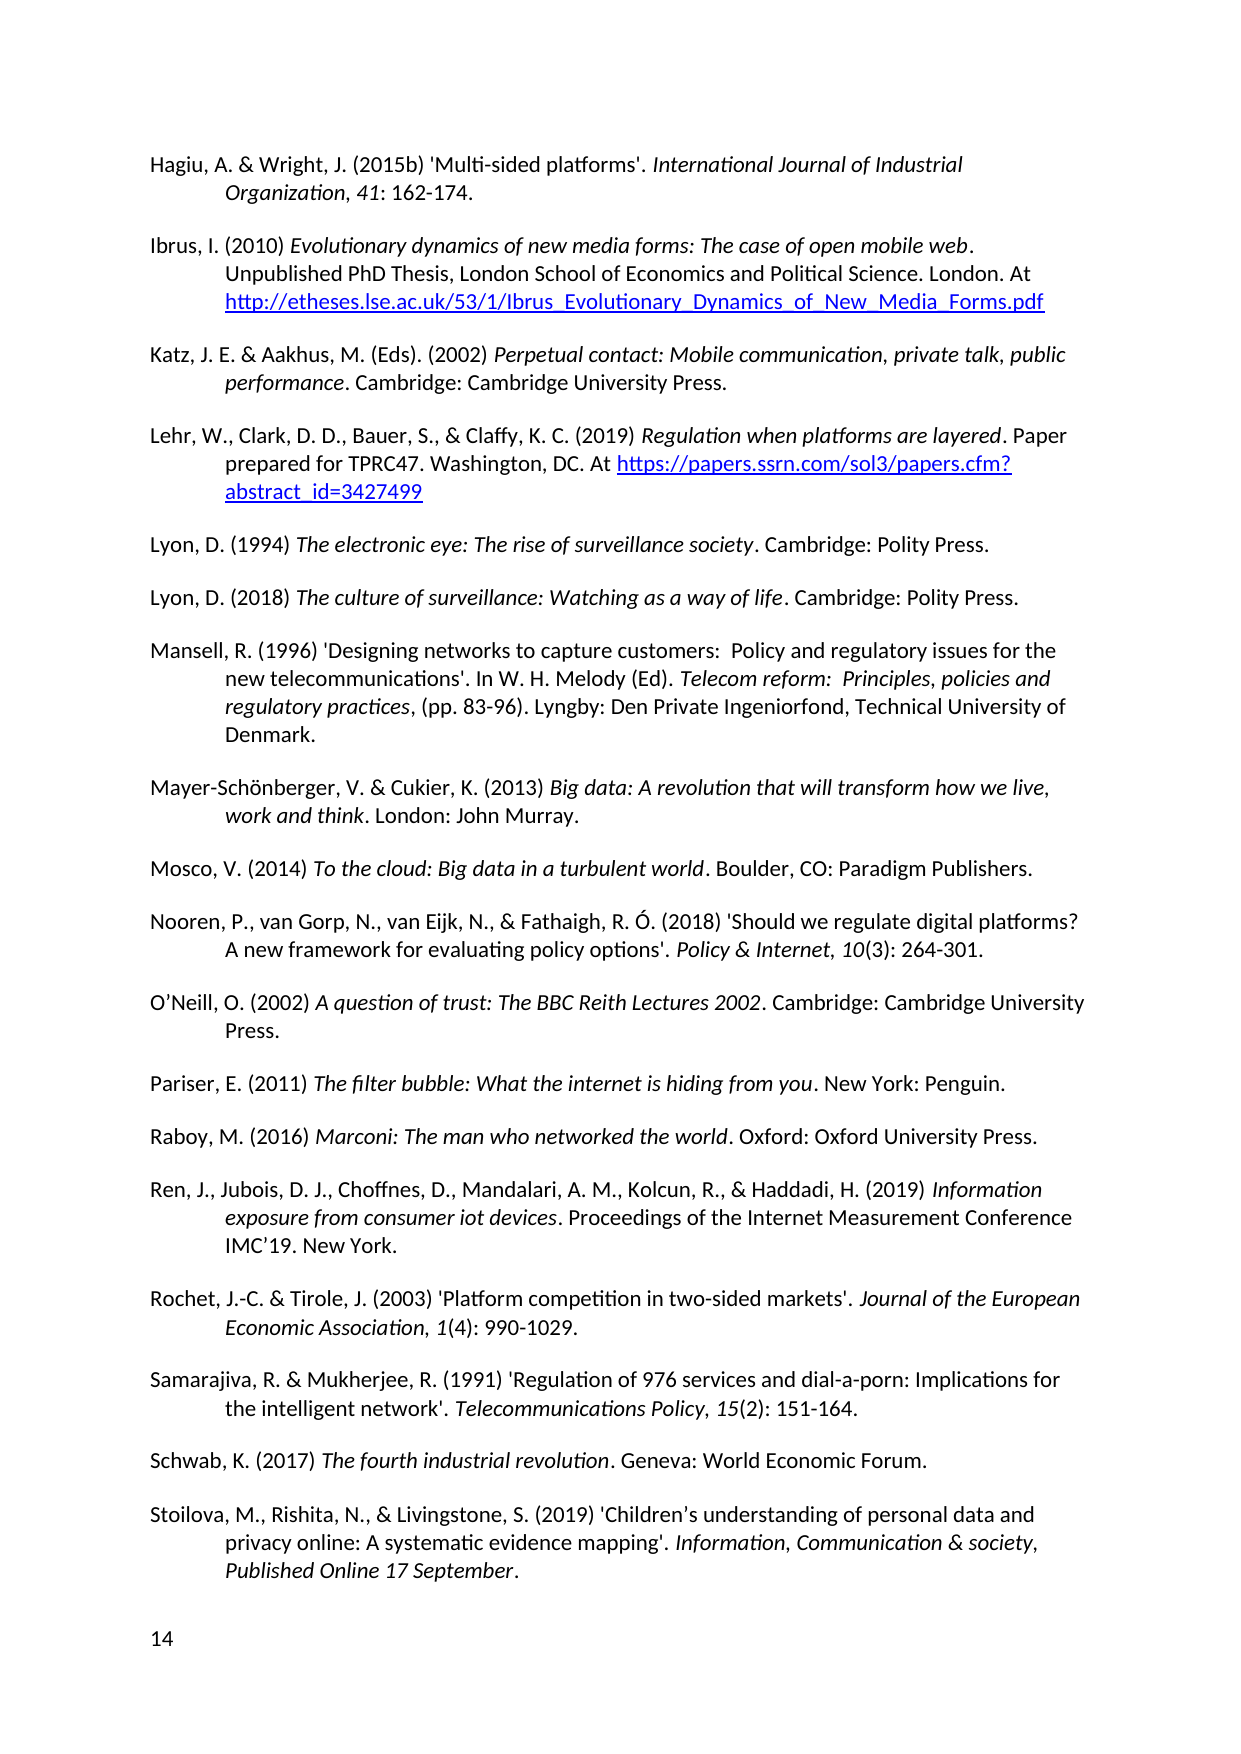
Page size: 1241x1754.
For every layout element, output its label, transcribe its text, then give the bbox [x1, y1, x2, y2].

text Stoilova, M., Rishita, N., & Livingstone, S. (2019) 'Children’s understanding of personal data and privacy online: A systematic evidence mapping'. Information, Communication & society, Published Online 17 September. [150, 1500, 1090, 1584]
text Hagiu, A. & Wright, J. (2015b) 'Multi-sided platforms'. International Journal of Industrial Organization, 41: 162-174. [150, 150, 1090, 206]
text O’Neill, O. (2002) A question of trust: The BBC Reith Lectures 2002. Cambridge: Cambridge University Press. [150, 988, 1090, 1044]
text Katz, J. E. & Aakhus, M. (Eds). (2002) Perpetual contact: Mobile communication, private talk, public performance. Cambridge: Cambridge University Press. [150, 340, 1090, 396]
text Raboy, M. (2016) Marconi: The man who networked the world. Oxford: Oxford University Press. [150, 1122, 1090, 1151]
text Mosco, V. (2014) To the cloud: Big data in a turbulent world. Boulder, CO: Paradigm Publishers. [150, 854, 1090, 882]
text Lyon, D. (1994) The electronic eye: The rise of surveillance society. Cambridge: Polity Press. [150, 530, 1090, 558]
text Mansell, R. (1996) 'Designing networks to capture customers: Policy and regulatory issues for the new telecommunications'. In W. H. Melody (Ed). Telecom reform: Principles, policies and regulatory practices, (pp. 83-96). Lyngby: Den Private Ingeniorfond, Technical University of Denmark. [150, 636, 1090, 748]
text Nooren, P., van Gorp, N., van Eijk, N., & Fathaigh, R. Ó. (2018) 'Should we regulate digital platforms? A new framework for evaluating policy options'. Policy & Internet, 10(3): 264-301. [150, 907, 1090, 963]
text Samarajiva, R. & Mukherjee, R. (1991) 'Regulation of 976 services and dial-a-porn: Implications for the intelligent network'. Telecommunications Policy, 15(2): 151-164. [150, 1366, 1090, 1422]
text Ibrus, I. (2010) Evolutionary dynamics of new media forms: The case of open mobile web. Unpublished PhD Thesis, London School of Economics and Political Science. London. At http://etheses.lse.ac.uk/53/1/Ibrus_Evolutionary_Dynamics_of_New_Media_Forms.pdf [150, 231, 1090, 315]
text Pariser, E. (2011) The filter bubble: What the internet is hiding from you. New York: Penguin. [150, 1069, 1090, 1097]
text Lehr, W., Clark, D. D., Bauer, S., & Claffy, K. C. (2019) Regulation when platforms are layered. Paper prepared for TPRC47. Washington, DC. At https://papers.ssrn.com/sol3/papers.cfm?abstract_id=3427499 [150, 421, 1090, 505]
text Ren, J., Jubois, D. J., Choffnes, D., Mandalari, A. M., Kolcun, R., & Haddadi, H. (2019) Information exposure from consumer iot devices. Proceedings of the Internet Measurement Conference IMC’19. New York. [150, 1176, 1090, 1259]
text Rochet, J.-C. & Tirole, J. (2003) 'Platform competition in two-sided markets'. Journal of the European Economic Association, 1(4): 990-1029. [150, 1284, 1090, 1341]
text Lyon, D. (2018) The culture of surveillance: Watching as a way of life. Cambridge: Polity Press. [150, 583, 1090, 611]
text Schwab, K. (2017) The fourth industrial revolution. Geneva: World Economic Forum. [150, 1447, 1090, 1475]
text Mayer-Schönberger, V. & Cukier, K. (2013) Big data: A revolution that will transform how we live, work and think. London: John Murray. [150, 773, 1090, 829]
